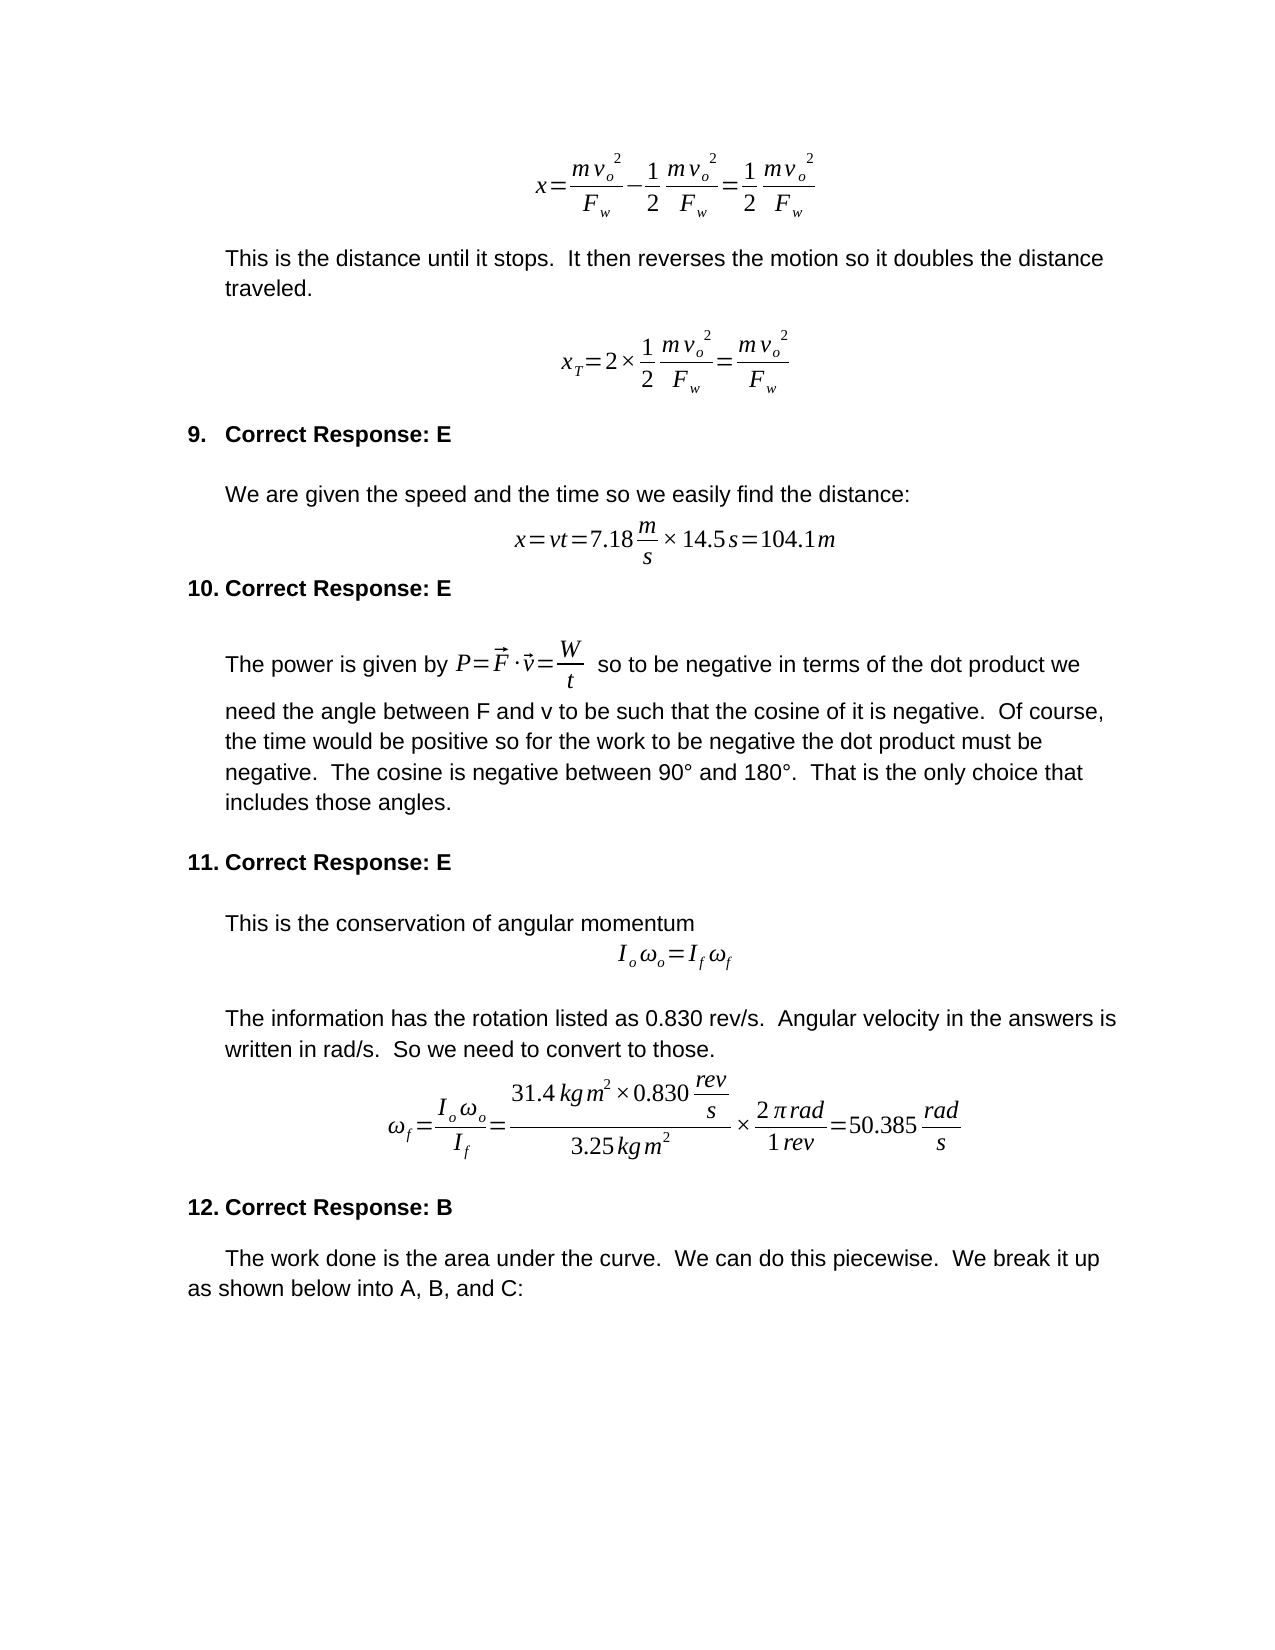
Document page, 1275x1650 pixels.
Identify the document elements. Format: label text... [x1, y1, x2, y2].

list The information has the rotation listed as 0.830 rev/s. Angular velocity in the answers is written in rad/s. So we need to convert to those. [225, 1005, 1125, 1062]
list We are given the speed and the time so we easily find the distance: [225, 481, 1125, 508]
text The work done is the area under the curve. We can do this piecewise. We break it up as shown below into A, B, and C: [187, 1245, 1125, 1302]
list Correct Response: E [187, 575, 1125, 601]
list The power is given by so to be negative in terms of the dot product we need the angle between F and v to be such that the cosine of it is negative. Of course, the time would be positive so for the work to be negative the dot product must be negative. The cosine is negative between 90° and 180°. That is the only choice that includes those angles. [225, 635, 1125, 815]
list Correct Response: B [187, 1194, 1125, 1221]
text This is the distance until it stops. It then reverses the motion so it doubles the distance traveled. [225, 245, 1125, 301]
list This is the conservation of angular momentum [225, 909, 1125, 936]
list Correct Response: E [187, 849, 1125, 875]
list Correct Response: E [187, 421, 1125, 447]
